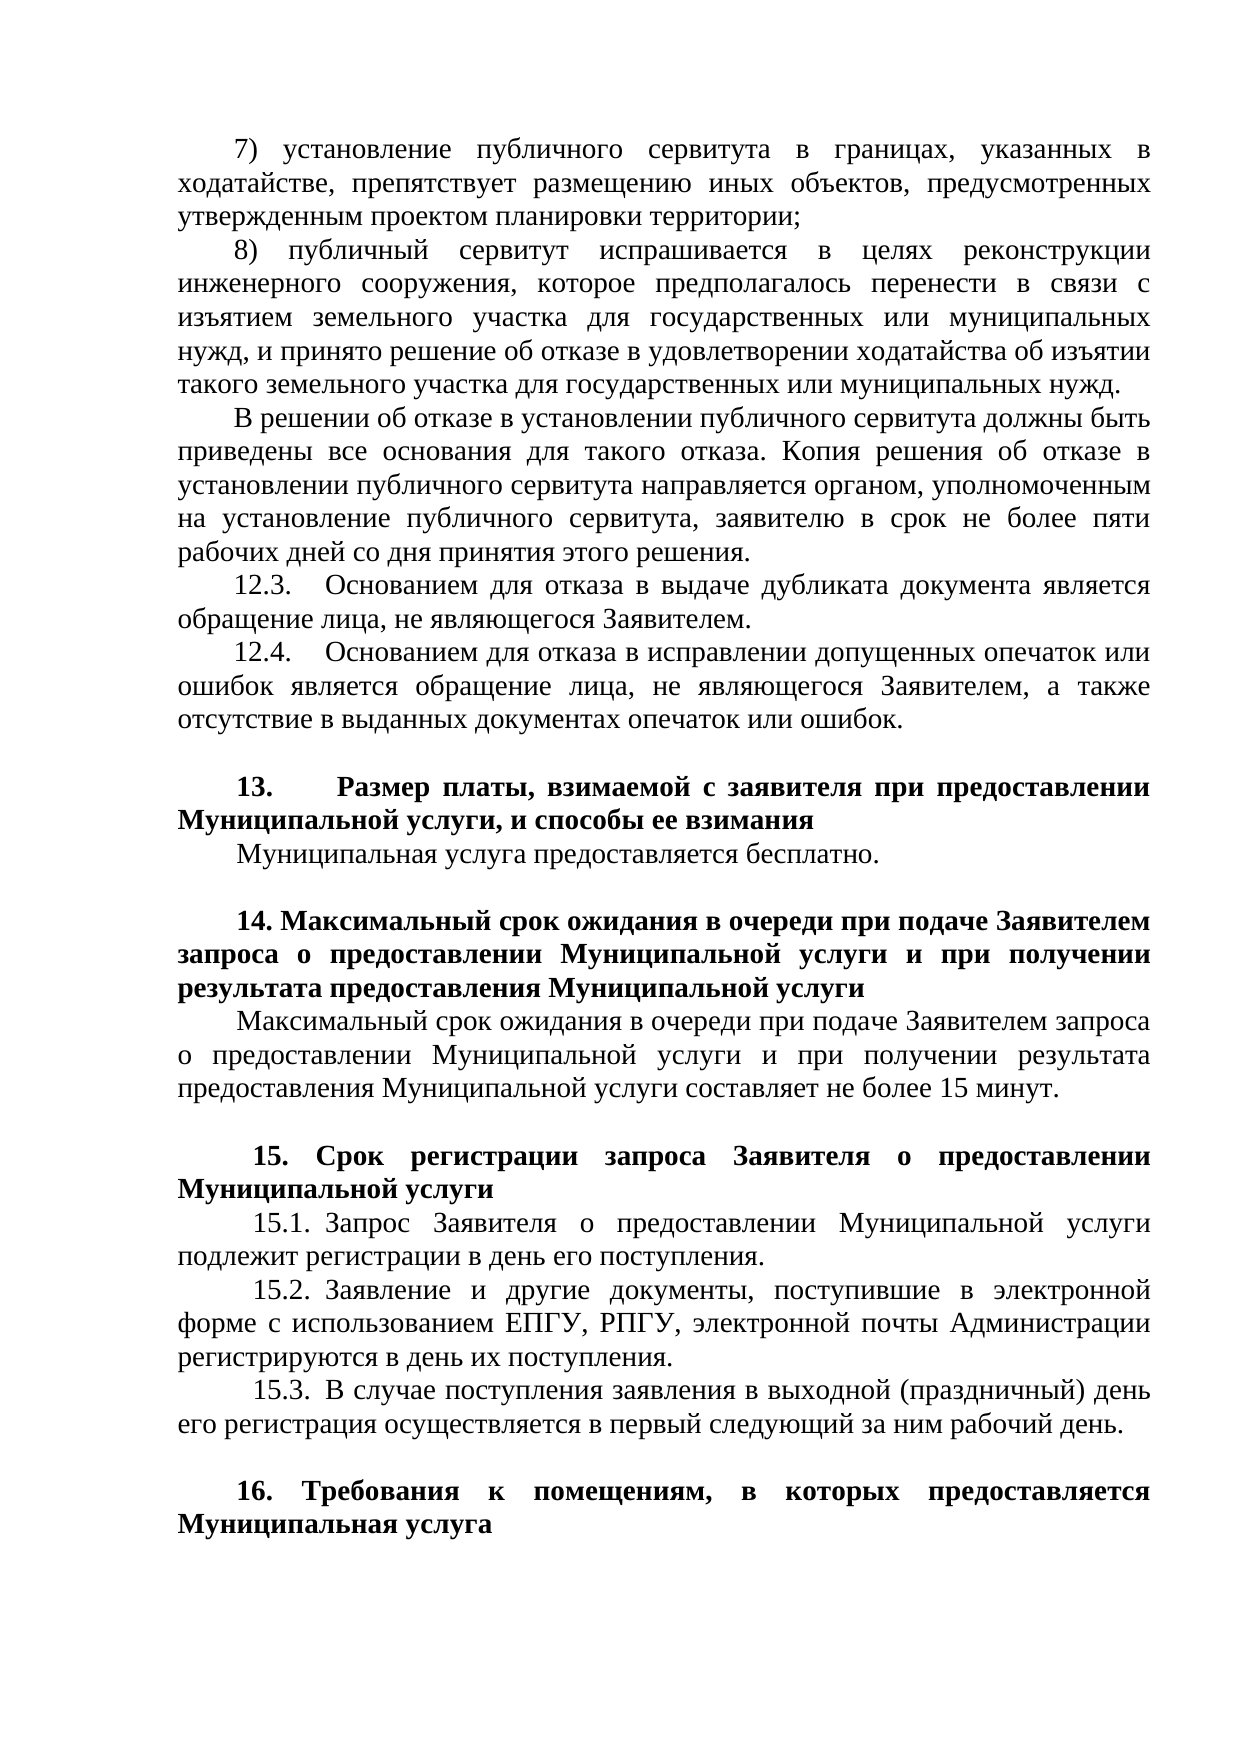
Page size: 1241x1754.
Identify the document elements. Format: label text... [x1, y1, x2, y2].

text 8) публичный сервитут испрашивается в целях реконструкции инженерного сооружения, которое предполагалось перенести в связи с изъятием земельного участка для государственных или муниципальных нужд, и принято решение об отказе в удовлетворении ходатайства об изъятии такого земельного участка для государственных или муниципальных нужд. [177, 232, 1152, 400]
text 14. Максимальный срок ожидания в очереди при подаче Заявителем запроса о предоставлении Муниципальной услуги и при получении результата предоставления Муниципальной услуги [177, 903, 1152, 1003]
text В решении об отказе в установлении публичного сервитута должны быть приведены все основания для такого отказа. Копия решения об отказе в установлении публичного сервитута направляется органом, уполномоченным на установление публичного сервитута, заявителю в срок не более пяти рабочих дней со дня принятия этого решения. [177, 400, 1152, 567]
text 15.3. В случае поступления заявления в выходной (праздничный) день его регистрация осуществляется в первый следующий за ним рабочий день. [177, 1372, 1152, 1439]
text Максимальный срок ожидания в очереди при подаче Заявителем запроса о предоставлении Муниципальной услуги и при получении результата предоставления Муниципальной услуги составляет не более 15 минут. [177, 1003, 1152, 1104]
list Основанием для отказа в выдаче дубликата документа является обращение лица, не являющегося Заявителем. [177, 567, 1152, 634]
text 15.1. Запрос Заявителя о предоставлении Муниципальной услуги подлежит регистрации в день его поступления. [177, 1205, 1152, 1272]
text 7) установление публичного сервитута в границах, указанных в ходатайстве, препятствует размещению иных объектов, предусмотренных утвержденным проектом планировки территории; [177, 131, 1152, 232]
text 15. Срок регистрации запроса Заявителя о предоставлении Муниципальной услуги [177, 1138, 1152, 1205]
text 15.2. Заявление и другие документы, поступившие в электронной форме с использованием ЕПГУ, РПГУ, электронной почты Администрации регистрируются в день их поступления. [177, 1272, 1152, 1372]
list Размер платы, взимаемой с заявителя при предоставлении Муниципальной услуги, и способы ее взимания [177, 769, 1152, 836]
text Муниципальная услуга предоставляется бесплатно. [177, 836, 1152, 869]
text 16. Требования к помещениям, в которых предоставляется Муниципальная услуга [177, 1473, 1152, 1540]
list Основанием для отказа в исправлении допущенных опечаток или ошибок является обращение лица, не являющегося Заявителем, а также отсутствие в выданных документах опечаток или ошибок. [177, 634, 1152, 735]
